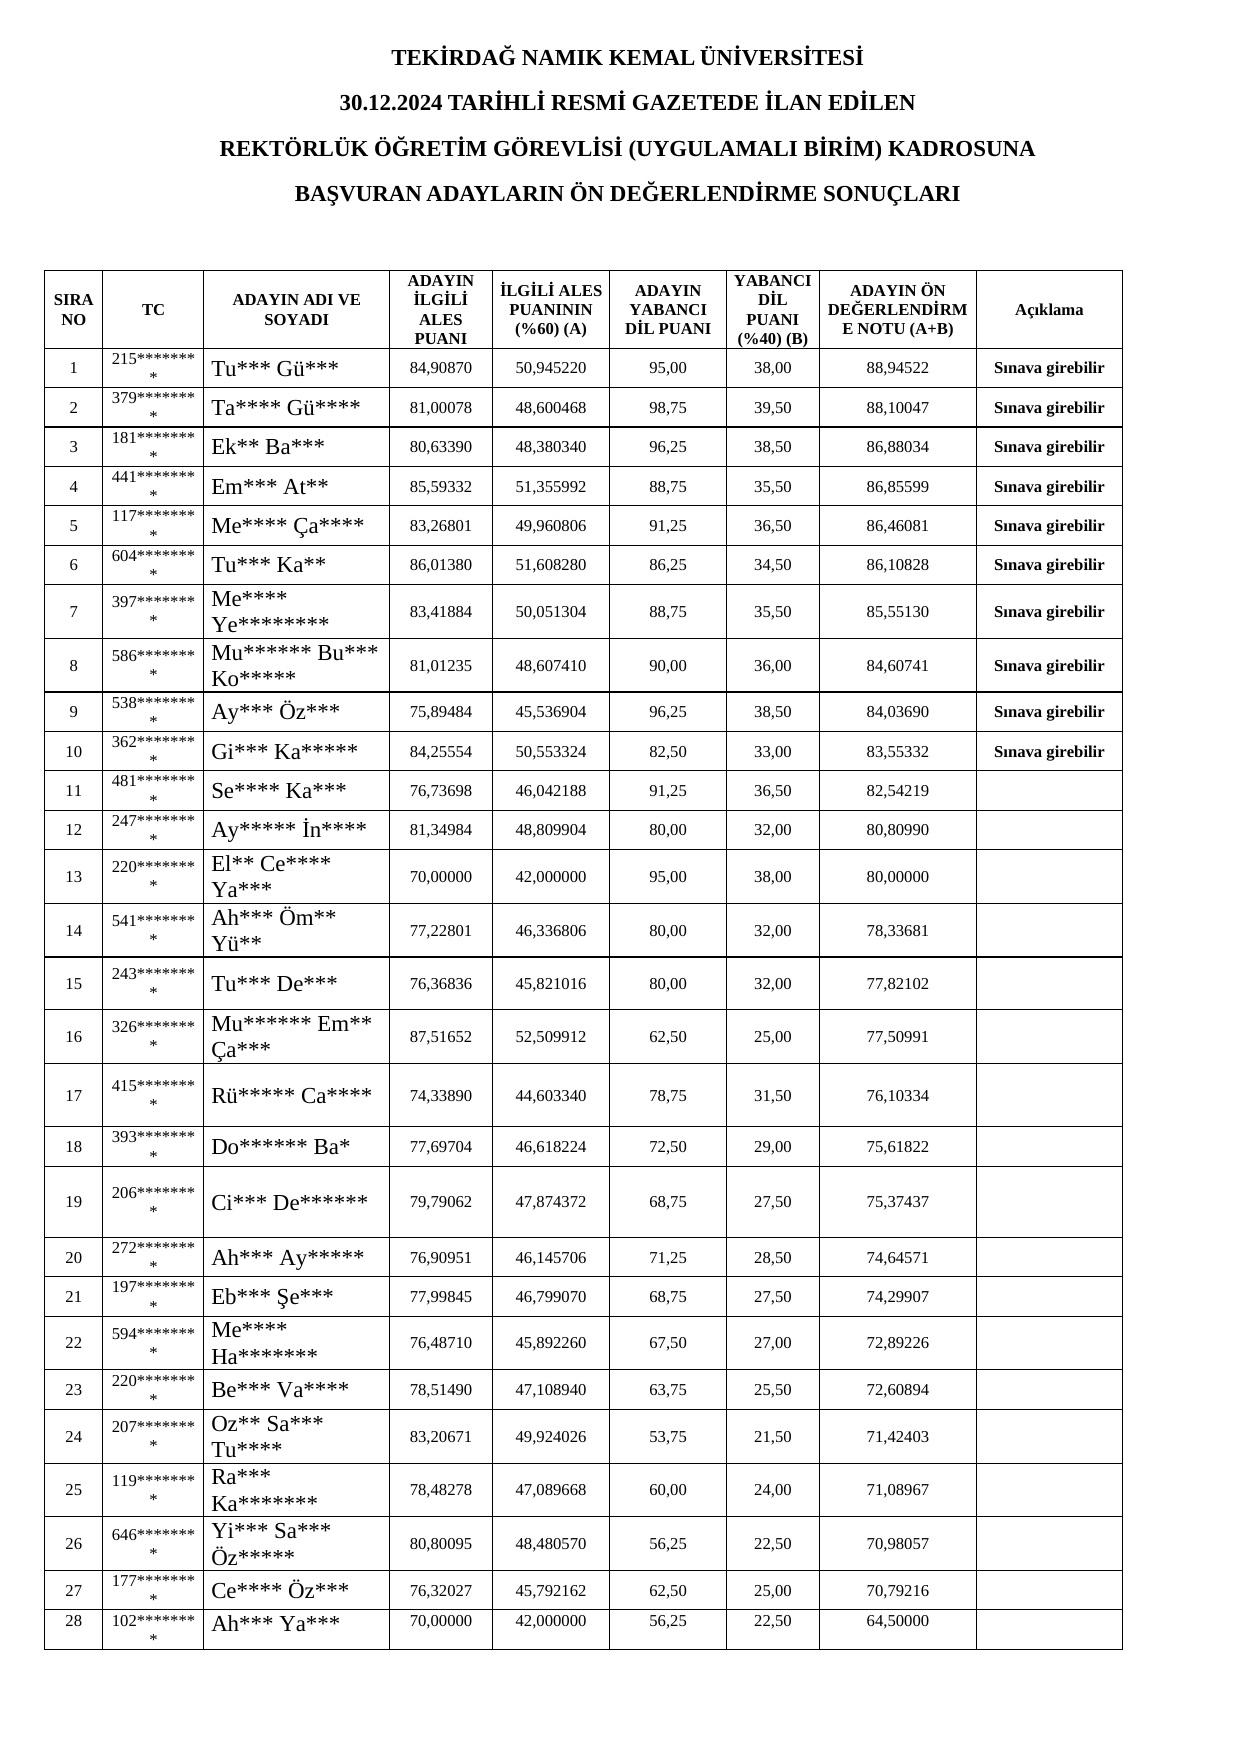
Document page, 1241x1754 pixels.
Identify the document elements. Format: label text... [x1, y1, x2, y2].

table_cell [977, 1317, 1122, 1369]
table_cell 220******** [103, 1370, 203, 1409]
table_cell Ay***** İn**** [204, 811, 389, 849]
table_cell 206******** [103, 1167, 203, 1237]
table_cell 4 [45, 467, 102, 505]
table_cell 38,00 [727, 349, 819, 387]
table_header SIRA NO [45, 271, 102, 348]
table_cell [977, 1610, 1122, 1649]
table_cell 22,50 [727, 1517, 819, 1570]
table_cell [977, 1277, 1122, 1316]
table_cell 50,553324 [493, 732, 609, 770]
table_cell 46,042188 [493, 771, 609, 809]
table_cell [977, 1410, 1122, 1462]
table_cell 78,48278 [390, 1464, 492, 1516]
table_cell 86,46081 [820, 506, 976, 544]
text REKTÖRLÜK ÖĞRETİM GÖREVLİSİ (UYGULAMALI BİRİM) KADROSUNA [89, 134, 1167, 161]
table_cell 19 [45, 1167, 102, 1237]
table_cell Ci*** De****** [204, 1167, 389, 1237]
table_cell 45,536904 [493, 693, 609, 731]
table_cell 83,55332 [820, 732, 976, 770]
table_cell 96,25 [610, 428, 726, 466]
table_cell Ce**** Öz*** [204, 1571, 389, 1609]
table_cell 2 [45, 388, 102, 426]
table_cell 34,50 [727, 546, 819, 584]
table_cell Do****** Ba* [204, 1127, 389, 1166]
table_cell 51,355992 [493, 467, 609, 505]
table_cell Sınava girebilir [977, 388, 1122, 426]
table_cell 47,108940 [493, 1370, 609, 1409]
table_cell 31,50 [727, 1064, 819, 1126]
table_cell 117******** [103, 506, 203, 544]
table_cell 88,10047 [820, 388, 976, 426]
table_cell Sınava girebilir [977, 585, 1122, 638]
table_cell 38,50 [727, 693, 819, 731]
table_cell Ra*** Ka******* [204, 1464, 389, 1516]
table_cell 76,48710 [390, 1317, 492, 1369]
table_cell 25,00 [727, 1571, 819, 1609]
table_cell 46,618224 [493, 1127, 609, 1166]
table_cell Sınava girebilir [977, 467, 1122, 505]
text TEKİRDAĞ NAMIK KEMAL ÜNİVERSİTESİ [89, 44, 1167, 71]
table_cell 76,90951 [390, 1238, 492, 1276]
table_cell 91,25 [610, 771, 726, 809]
table_cell [977, 1370, 1122, 1409]
table_cell 47,874372 [493, 1167, 609, 1237]
table_cell 27 [45, 1571, 102, 1609]
table_header ADAYIN ADI VE SOYADI [204, 271, 389, 348]
table_cell 56,25 [610, 1517, 726, 1570]
table_cell 586******** [103, 639, 203, 691]
table_cell 12 [45, 811, 102, 849]
table_cell 72,50 [610, 1127, 726, 1166]
table_cell 64,50000 [820, 1610, 976, 1649]
table_cell 604******** [103, 546, 203, 584]
table_header YABANCI DİL PUANI (%40) (B) [727, 271, 819, 348]
table_cell Ta**** Gü**** [204, 388, 389, 426]
table_cell 75,37437 [820, 1167, 976, 1237]
table_cell 397******** [103, 585, 203, 638]
table_cell 74,64571 [820, 1238, 976, 1276]
table_cell 90,00 [610, 639, 726, 691]
table_cell 76,32027 [390, 1571, 492, 1609]
table_cell 215******** [103, 349, 203, 387]
table_cell 16 [45, 1010, 102, 1062]
table_cell 44,603340 [493, 1064, 609, 1126]
table_cell 393******** [103, 1127, 203, 1166]
table_cell [977, 1571, 1122, 1609]
table_cell 10 [45, 732, 102, 770]
table_cell 181******** [103, 428, 203, 466]
table_cell 28 [45, 1610, 102, 1649]
table_cell Sınava girebilir [977, 506, 1122, 544]
table_cell 77,69704 [390, 1127, 492, 1166]
table_cell 32,00 [727, 904, 819, 956]
table_cell 22 [45, 1317, 102, 1369]
table_cell 594******** [103, 1317, 203, 1369]
table_cell [977, 771, 1122, 809]
table_cell 220******** [103, 850, 203, 903]
table_cell 247******** [103, 811, 203, 849]
table_cell 17 [45, 1064, 102, 1126]
table_cell 68,75 [610, 1167, 726, 1237]
table_cell 83,20671 [390, 1410, 492, 1462]
table_cell 84,25554 [390, 732, 492, 770]
table_cell 80,00 [610, 958, 726, 1009]
table_cell 75,61822 [820, 1127, 976, 1166]
table_cell 80,00 [610, 904, 726, 956]
table_cell Rü***** Ca**** [204, 1064, 389, 1126]
table_cell 82,54219 [820, 771, 976, 809]
table_cell Me**** Ça**** [204, 506, 389, 544]
table_cell 7 [45, 585, 102, 638]
table_cell 63,75 [610, 1370, 726, 1409]
table_cell [977, 1127, 1122, 1166]
table_cell Tu*** Gü*** [204, 349, 389, 387]
table_cell 25,50 [727, 1370, 819, 1409]
table_header Açıklama [977, 271, 1122, 348]
table_cell 36,50 [727, 771, 819, 809]
table_cell 272******** [103, 1238, 203, 1276]
table_cell 62,50 [610, 1571, 726, 1609]
table_cell 33,00 [727, 732, 819, 770]
table_cell 91,25 [610, 506, 726, 544]
table_cell 538******** [103, 693, 203, 731]
table_cell 80,00000 [820, 850, 976, 903]
table_cell 56,25 [610, 1610, 726, 1649]
table_cell 80,80095 [390, 1517, 492, 1570]
table_cell 71,42403 [820, 1410, 976, 1462]
table_cell [977, 958, 1122, 1009]
table_cell Sınava girebilir [977, 349, 1122, 387]
text BAŞVURAN ADAYLARIN ÖN DEĞERLENDİRME SONUÇLARI [89, 180, 1167, 206]
table_cell 25,00 [727, 1010, 819, 1062]
table_cell 78,75 [610, 1064, 726, 1126]
table_cell 84,03690 [820, 693, 976, 731]
table_cell 32,00 [727, 958, 819, 1009]
table_cell 95,00 [610, 349, 726, 387]
table_header ADAYIN YABANCI DİL PUANI [610, 271, 726, 348]
table_cell 77,82102 [820, 958, 976, 1009]
table_cell 541******** [103, 904, 203, 956]
table_cell 48,809904 [493, 811, 609, 849]
table_cell 74,29907 [820, 1277, 976, 1316]
table_cell 48,600468 [493, 388, 609, 426]
table_cell [977, 1464, 1122, 1516]
table_cell 88,75 [610, 585, 726, 638]
table_cell Eb*** Şe*** [204, 1277, 389, 1316]
table_cell 47,089668 [493, 1464, 609, 1516]
table_cell 78,51490 [390, 1370, 492, 1409]
table_cell 70,00000 [390, 850, 492, 903]
table_header TC [103, 271, 203, 348]
table_cell [977, 811, 1122, 849]
table_cell 81,00078 [390, 388, 492, 426]
table_cell 80,80990 [820, 811, 976, 849]
table_cell 48,607410 [493, 639, 609, 691]
table_cell 21 [45, 1277, 102, 1316]
table_cell 52,509912 [493, 1010, 609, 1062]
table_cell 38,00 [727, 850, 819, 903]
table_cell 74,33890 [390, 1064, 492, 1126]
table_cell 5 [45, 506, 102, 544]
table_cell 22,50 [727, 1610, 819, 1649]
table_cell 88,75 [610, 467, 726, 505]
table_cell 42,000000 [493, 1610, 609, 1649]
table_cell 76,10334 [820, 1064, 976, 1126]
table_cell 32,00 [727, 811, 819, 849]
table_cell 28,50 [727, 1238, 819, 1276]
table_cell 78,33681 [820, 904, 976, 956]
table_cell 85,55130 [820, 585, 976, 638]
table_cell 29,00 [727, 1127, 819, 1166]
table_cell 39,50 [727, 388, 819, 426]
table_cell 83,41884 [390, 585, 492, 638]
table_cell Se**** Ka*** [204, 771, 389, 809]
table_cell Ek** Ba*** [204, 428, 389, 466]
table_cell 95,00 [610, 850, 726, 903]
table_cell 86,85599 [820, 467, 976, 505]
table_cell Yi*** Sa*** Öz***** [204, 1517, 389, 1570]
table_cell 79,79062 [390, 1167, 492, 1237]
table_cell 68,75 [610, 1277, 726, 1316]
table_cell 24,00 [727, 1464, 819, 1516]
table_cell 51,608280 [493, 546, 609, 584]
table_cell 35,50 [727, 585, 819, 638]
table_cell 62,50 [610, 1010, 726, 1062]
table_cell Ah*** Öm** Yü** [204, 904, 389, 956]
table_cell Sınava girebilir [977, 428, 1122, 466]
table_cell 9 [45, 693, 102, 731]
table_cell 83,26801 [390, 506, 492, 544]
table_cell 13 [45, 850, 102, 903]
table_cell 81,01235 [390, 639, 492, 691]
table_cell 49,960806 [493, 506, 609, 544]
table_cell Mu****** Bu*** Ko***** [204, 639, 389, 691]
table_cell 6 [45, 546, 102, 584]
table_cell 77,50991 [820, 1010, 976, 1062]
table_cell [977, 1167, 1122, 1237]
table_cell Ah*** Ya*** Gü**** [204, 1610, 389, 1649]
table_cell 86,25 [610, 546, 726, 584]
table_cell 84,60741 [820, 639, 976, 691]
table_cell 14 [45, 904, 102, 956]
table_cell [977, 1238, 1122, 1276]
table_cell 76,36836 [390, 958, 492, 1009]
table_cell 86,10828 [820, 546, 976, 584]
table_header ADAYIN ÖN DEĞERLENDİRME NOTU (A+B) [820, 271, 976, 348]
table_cell 70,00000 [390, 1610, 492, 1649]
table_cell 96,25 [610, 693, 726, 731]
table_cell 81,34984 [390, 811, 492, 849]
table_cell 177******** [103, 1571, 203, 1609]
table_cell 46,799070 [493, 1277, 609, 1316]
table_cell 76,73698 [390, 771, 492, 809]
table_cell 36,00 [727, 639, 819, 691]
table_cell 60,00 [610, 1464, 726, 1516]
table_cell 45,792162 [493, 1571, 609, 1609]
table_cell 72,60894 [820, 1370, 976, 1409]
table_cell 46,145706 [493, 1238, 609, 1276]
table_cell 80,63390 [390, 428, 492, 466]
table_cell 80,00 [610, 811, 726, 849]
table_cell 207******** [103, 1410, 203, 1462]
table_cell 25 [45, 1464, 102, 1516]
table_cell 82,50 [610, 732, 726, 770]
table_cell 481******** [103, 771, 203, 809]
table_cell Me**** Ha******* [204, 1317, 389, 1369]
table_cell 27,50 [727, 1277, 819, 1316]
table_cell 45,892260 [493, 1317, 609, 1369]
table_cell Sınava girebilir [977, 732, 1122, 770]
table_cell 70,79216 [820, 1571, 976, 1609]
table_cell 45,821016 [493, 958, 609, 1009]
table_cell 72,89226 [820, 1317, 976, 1369]
table_cell 48,380340 [493, 428, 609, 466]
table_cell 77,99845 [390, 1277, 492, 1316]
table_cell 86,01380 [390, 546, 492, 584]
table_cell Gi*** Ka***** [204, 732, 389, 770]
table_cell 49,924026 [493, 1410, 609, 1462]
table_cell Be*** Va**** [204, 1370, 389, 1409]
table_cell 415******** [103, 1064, 203, 1126]
table_cell 26 [45, 1517, 102, 1570]
table_cell 18 [45, 1127, 102, 1166]
table_cell [977, 850, 1122, 903]
table_cell [977, 1517, 1122, 1570]
table_cell 27,50 [727, 1167, 819, 1237]
table_cell Me**** Ye******** [204, 585, 389, 638]
table_cell 20 [45, 1238, 102, 1276]
table_cell Ay*** Öz*** [204, 693, 389, 731]
table_cell 23 [45, 1370, 102, 1409]
table_cell 50,945220 [493, 349, 609, 387]
table_cell Tu*** De*** [204, 958, 389, 1009]
table_cell 21,50 [727, 1410, 819, 1462]
table_cell 77,22801 [390, 904, 492, 956]
table_cell 75,89484 [390, 693, 492, 731]
table_cell 98,75 [610, 388, 726, 426]
table_cell 38,50 [727, 428, 819, 466]
table_cell 50,051304 [493, 585, 609, 638]
table_cell 71,08967 [820, 1464, 976, 1516]
table_cell [977, 1064, 1122, 1126]
table_cell 36,50 [727, 506, 819, 544]
table_cell 35,50 [727, 467, 819, 505]
table_cell El** Ce**** Ya*** [204, 850, 389, 903]
table_cell 53,75 [610, 1410, 726, 1462]
table_cell Oz** Sa*** Tu**** [204, 1410, 389, 1462]
table_cell 86,88034 [820, 428, 976, 466]
table_cell 42,000000 [493, 850, 609, 903]
table_cell 71,25 [610, 1238, 726, 1276]
table_cell Mu****** Em** Ça*** [204, 1010, 389, 1062]
table_cell 3 [45, 428, 102, 466]
table_cell 362******** [103, 732, 203, 770]
table_header ADAYIN İLGİLİ ALES PUANI [390, 271, 492, 348]
table_cell 84,90870 [390, 349, 492, 387]
table_cell Sınava girebilir [977, 693, 1122, 731]
table_cell 27,00 [727, 1317, 819, 1369]
table_cell 15 [45, 958, 102, 1009]
table_cell 379******** [103, 388, 203, 426]
table_cell 326******** [103, 1010, 203, 1062]
table_cell Ah*** Ay***** [204, 1238, 389, 1276]
table_cell Sınava girebilir [977, 546, 1122, 584]
table_cell 243******** [103, 958, 203, 1009]
table_cell 197******** [103, 1277, 203, 1316]
table_cell 119******** [103, 1464, 203, 1516]
table_cell 87,51652 [390, 1010, 492, 1062]
table_cell 646******** [103, 1517, 203, 1570]
table_cell 102******** [103, 1610, 203, 1649]
table_cell Sınava girebilir [977, 639, 1122, 691]
table_cell 85,59332 [390, 467, 492, 505]
table_cell [977, 1010, 1122, 1062]
table_cell 8 [45, 639, 102, 691]
table_cell 70,98057 [820, 1517, 976, 1570]
table_cell 48,480570 [493, 1517, 609, 1570]
table_cell 46,336806 [493, 904, 609, 956]
table_cell Em*** At** [204, 467, 389, 505]
text 30.12.2024 TARİHLİ RESMİ GAZETEDE İLAN EDİLEN [89, 89, 1167, 116]
table_cell 88,94522 [820, 349, 976, 387]
table_cell 1 [45, 349, 102, 387]
table_cell 67,50 [610, 1317, 726, 1369]
table_cell 24 [45, 1410, 102, 1462]
table_cell [977, 904, 1122, 956]
table_header İLGİLİ ALES PUANININ (%60) (A) [493, 271, 609, 348]
table_cell 11 [45, 771, 102, 809]
table_cell Tu*** Ka** [204, 546, 389, 584]
table_cell 441******** [103, 467, 203, 505]
